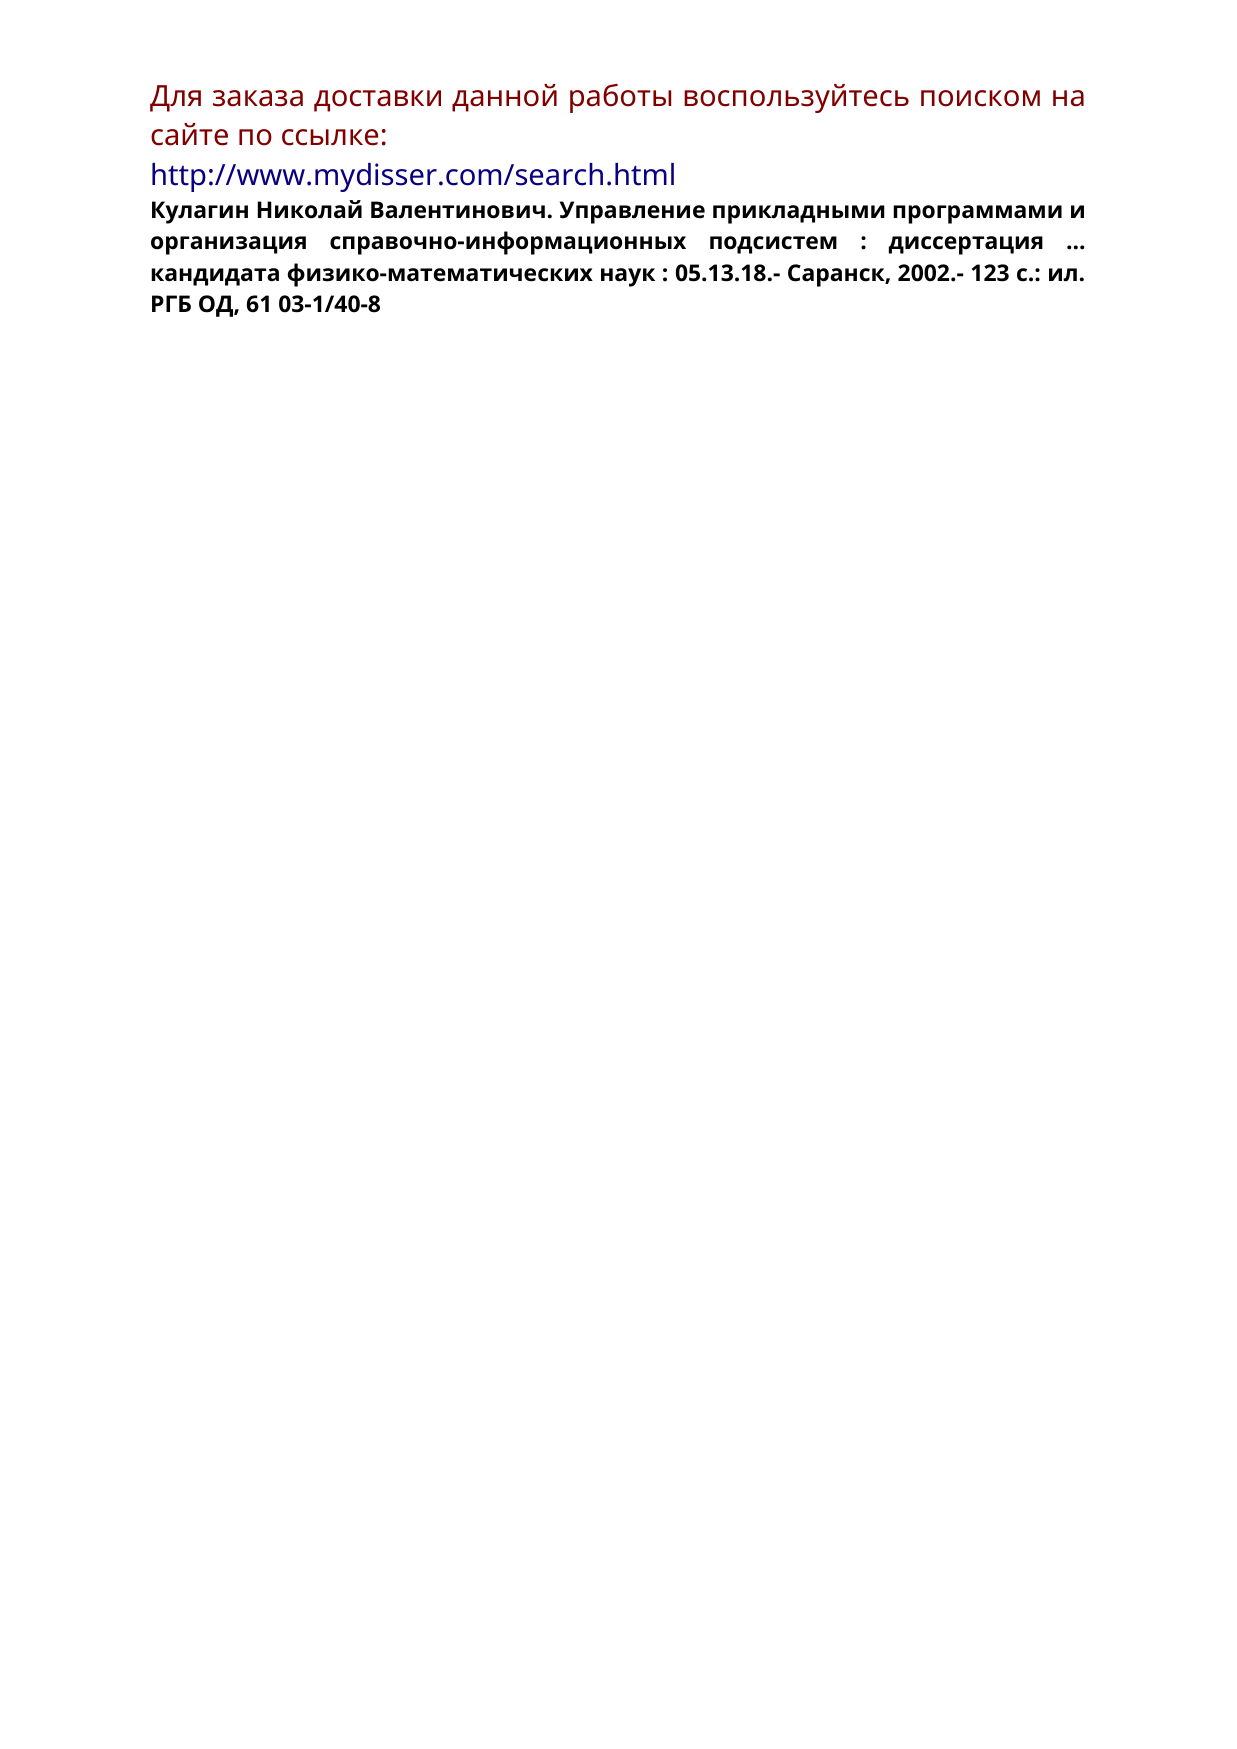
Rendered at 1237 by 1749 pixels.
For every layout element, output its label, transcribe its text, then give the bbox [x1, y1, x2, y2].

text Кулагин Николай Валентинович. Управление прикладными программами и организация справочно-информационных подсистем : диссертация ... кандидата физико-математических наук : 05.13.18.- Саранск, 2002.- 123 с.: ил. РГБ ОД, 61 03-1/40-8 [150, 194, 1086, 319]
